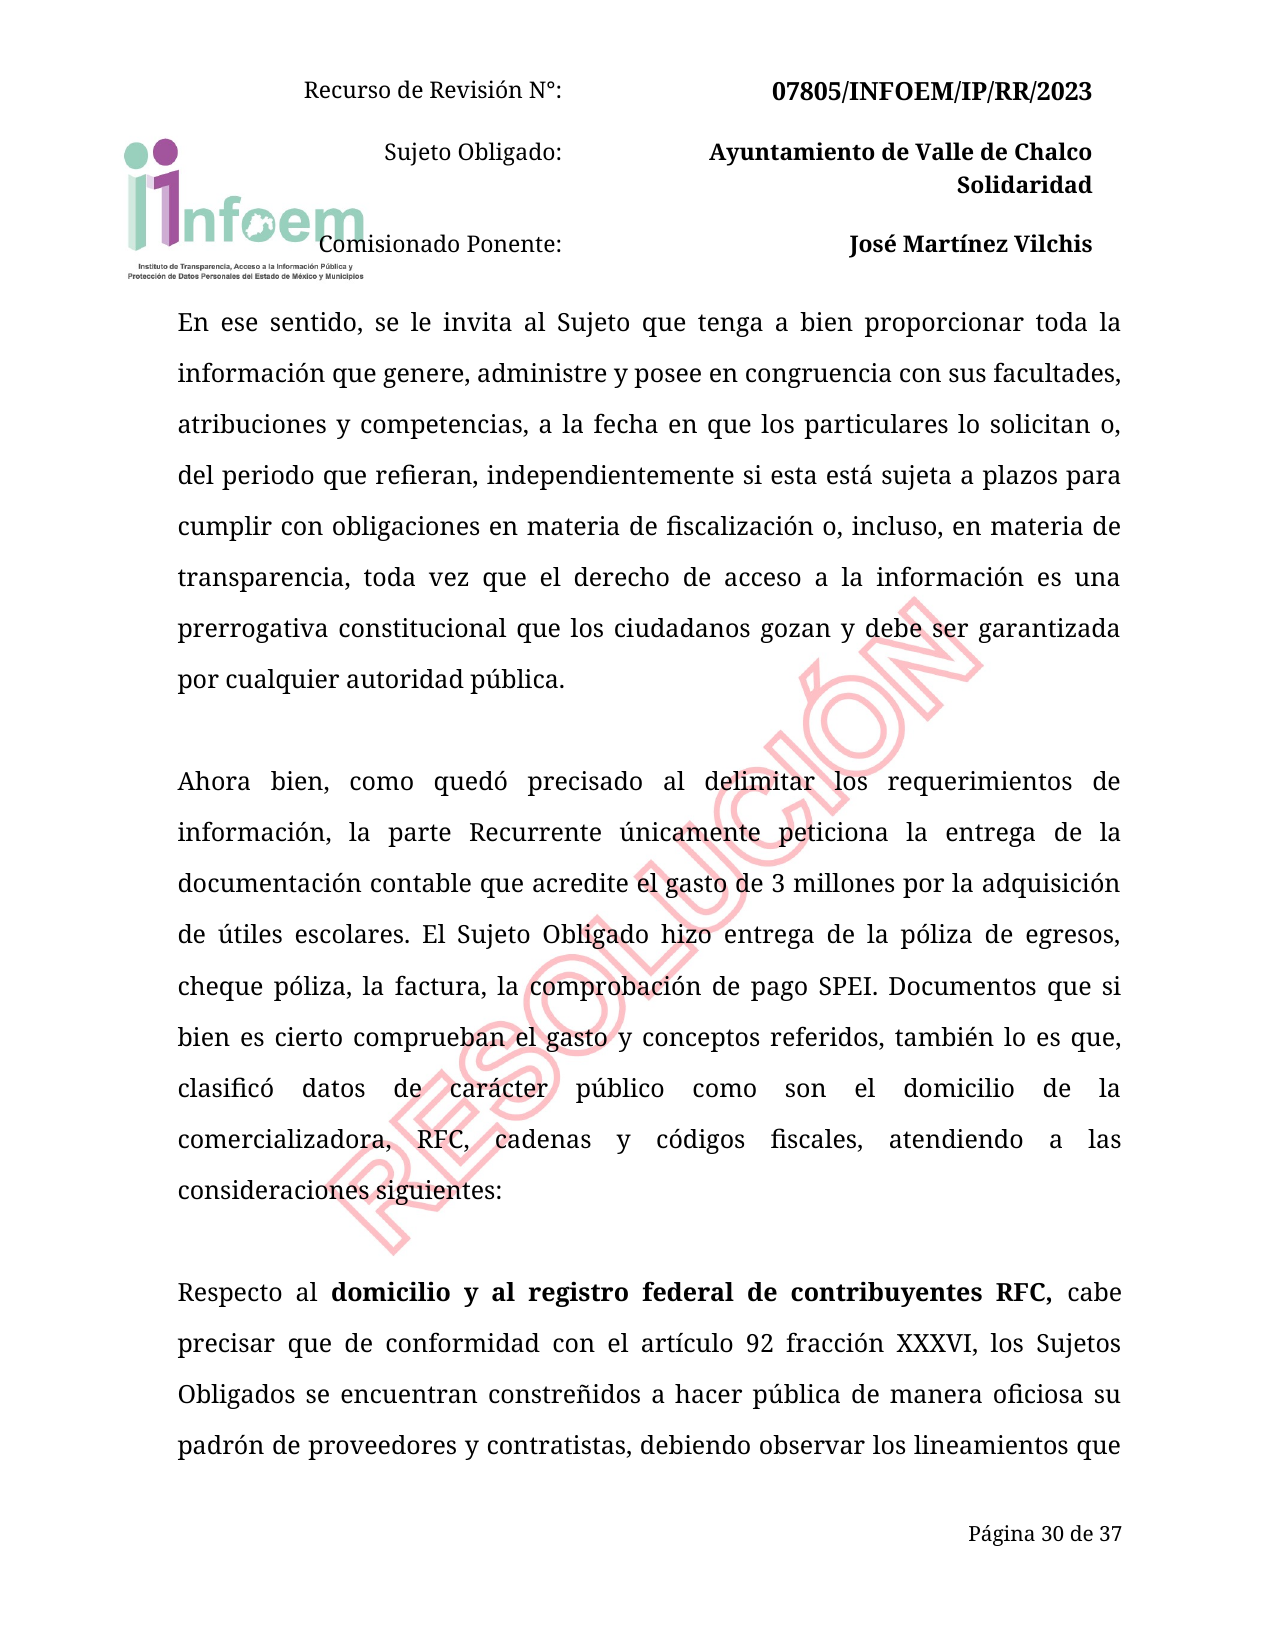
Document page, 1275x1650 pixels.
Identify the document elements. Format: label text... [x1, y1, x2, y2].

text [177, 1274, 1122, 1462]
picture [5, 78, 1270, 1650]
text En ese sentido, se le invita al Sujeto que tenga a bien proporcionar toda la información que genere, administre y posee en congruencia con sus facultades, atribuciones y competencias, a la fecha en que los particulares lo solicitan o, del periodo que refieran, independientemente si esta está sujeta a plazos para cumplir con obligaciones en materia de fiscalización o, incluso, en materia de transparencia, toda vez que el derecho de acceso a la información es una prerrogativa constitucional que los ciudadanos gozan y debe ser garantizada por cualquier autoridad pública. [177, 304, 1122, 696]
text Ahora bien, como quedó precisado al delimitar los requerimientos de información, la parte Recurrente únicamente peticiona la entrega de la documentación contable que acredite el gasto de 3 millones por la adquisición de útiles escolares. El Sujeto Obligado hizo entrega de la póliza de egresos, cheque póliza, la factura, la comprobación de pago SPEI. Documentos que si bien es cierto comprueban el gasto y conceptos referidos, también lo es que, clasificó datos de carácter público como son el domicilio de la comercializadora, RFC, cadenas y códigos fiscales, atendiendo a las consideraciones siguientes: [177, 764, 1122, 1206]
